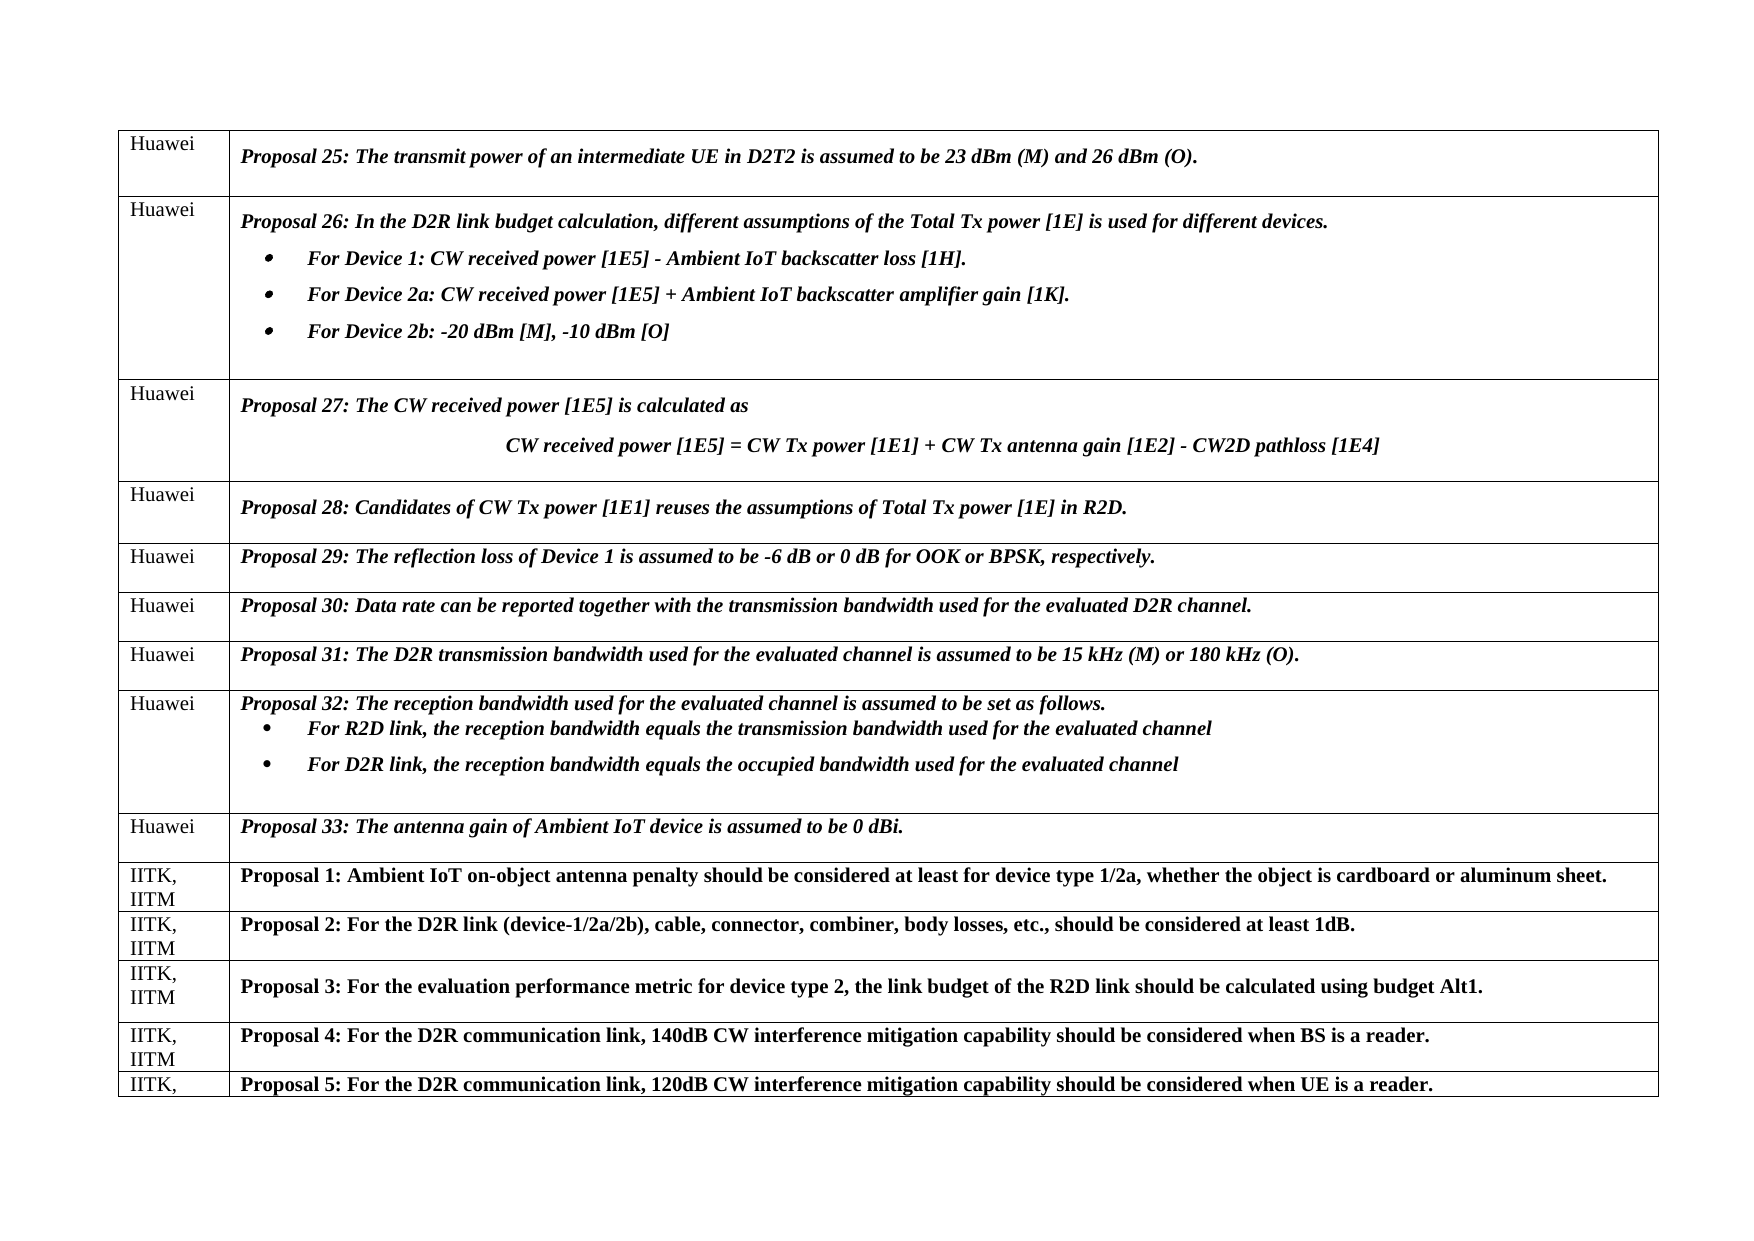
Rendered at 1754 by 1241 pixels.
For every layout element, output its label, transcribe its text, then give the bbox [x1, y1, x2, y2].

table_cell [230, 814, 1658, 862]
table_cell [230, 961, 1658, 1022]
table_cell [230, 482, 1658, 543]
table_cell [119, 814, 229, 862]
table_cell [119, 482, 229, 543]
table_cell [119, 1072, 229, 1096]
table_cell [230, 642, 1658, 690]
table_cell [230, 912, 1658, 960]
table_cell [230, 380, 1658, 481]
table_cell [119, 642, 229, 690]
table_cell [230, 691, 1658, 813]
table_cell Huawei [119, 197, 229, 379]
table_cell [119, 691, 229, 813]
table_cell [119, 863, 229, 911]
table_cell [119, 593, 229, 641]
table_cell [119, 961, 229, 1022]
table_cell Proposal 25: The transmit power of an intermediate UE in D2T2 is assumed to be 23 dBm (M) and 26 dBm (O). [230, 131, 1658, 196]
table_cell Huawei [119, 380, 229, 481]
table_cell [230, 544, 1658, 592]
table_cell Proposal 26: In the D2R link budget calculation, different assumptions of the Total Tx power [1E] is used for different devices. For Device 1: CW received power [1E5] - Ambient IoT backscatter loss [1H]. For Device 2a: CW received power [1E5] + Ambient IoT backscatter amplifier gain [1K]. For Device 2b: -20 dBm [M], -10 dBm [O] [230, 197, 1658, 379]
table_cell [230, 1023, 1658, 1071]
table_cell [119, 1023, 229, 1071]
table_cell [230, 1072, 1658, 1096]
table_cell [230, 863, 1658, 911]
table_cell Huawei [119, 131, 229, 196]
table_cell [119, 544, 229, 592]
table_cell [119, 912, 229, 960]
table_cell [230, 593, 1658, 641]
